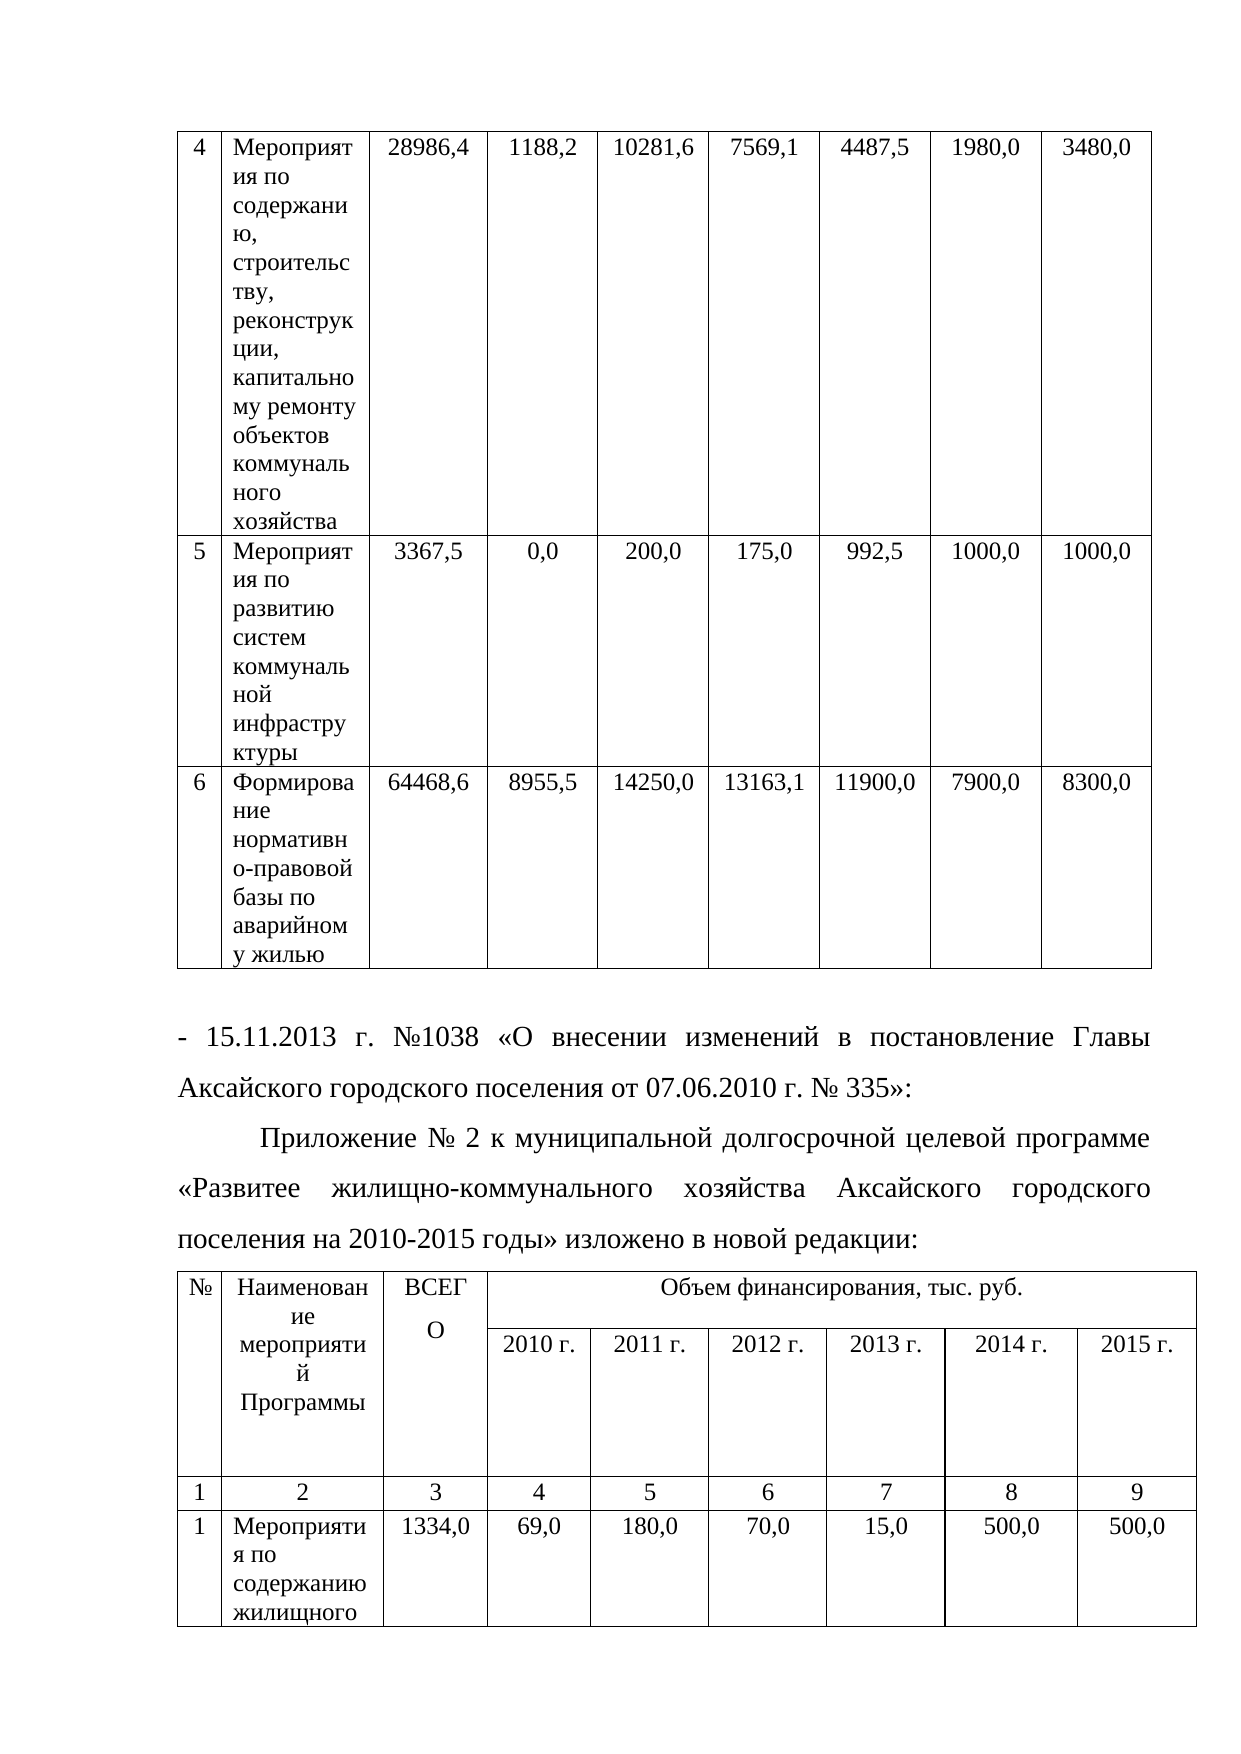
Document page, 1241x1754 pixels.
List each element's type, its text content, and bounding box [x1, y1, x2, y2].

table_cell 0,0 [488, 536, 597, 766]
table_cell 3367,5 [370, 536, 487, 766]
table_cell 5 [591, 1477, 708, 1510]
table_cell 3 [384, 1477, 487, 1510]
table_cell 4 [488, 1477, 590, 1510]
table_cell 4 [178, 132, 221, 535]
table_cell 8300,0 [1042, 767, 1151, 968]
table_cell 2014 г. [946, 1329, 1077, 1476]
table_cell 14250,0 [598, 767, 708, 968]
table_cell 8955,5 [488, 767, 597, 968]
table_cell 1188,2 [488, 132, 597, 535]
table_cell 69,0 [488, 1511, 590, 1626]
table_cell 13163,1 [709, 767, 819, 968]
table_cell Формирование нормативно-правовой базы по аварийному жилью [222, 767, 369, 968]
table_cell 500,0 [1078, 1511, 1196, 1626]
table_cell 1334,0 [384, 1511, 487, 1626]
table_cell 15,0 [827, 1511, 944, 1626]
table_cell Мероприятия по содержанию, строительству, реконструкции, капитальному ремонту объектов коммунального хозяйства [222, 132, 369, 535]
table_cell 70,0 [709, 1511, 826, 1626]
table_cell 1000,0 [1042, 536, 1151, 766]
table_cell Мероприятия по развитию систем коммунальной инфраструктуры [222, 536, 369, 766]
table_cell 28986,4 [370, 132, 487, 535]
table_cell 10281,6 [598, 132, 708, 535]
table_cell 7569,1 [709, 132, 819, 535]
table_cell 8 [946, 1477, 1077, 1510]
table_cell 1980,0 [931, 132, 1041, 535]
table_cell 3480,0 [1042, 132, 1151, 535]
table_header Наименование мероприятий Программы [222, 1272, 383, 1476]
table_cell 2 [222, 1477, 383, 1510]
table_cell 6 [709, 1477, 826, 1510]
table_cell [222, 1511, 383, 1626]
table_cell 7 [827, 1477, 944, 1510]
table_cell 2010 г. [488, 1329, 590, 1476]
table_cell 175,0 [709, 536, 819, 766]
table_cell 5 [178, 536, 221, 766]
table_cell 6 [178, 767, 221, 968]
table_cell 2013 г. [827, 1329, 944, 1476]
table_cell 992,5 [820, 536, 930, 766]
table_header Объем финансирования, тыс. руб. [488, 1272, 1196, 1328]
text Приложение № 2 к муниципальной долгосрочной целевой программе «Развитее жилищно-коммунального хозяйства Аксайского городского поселения на 2010-2015 годы» изложено в новой редакции: [177, 1120, 1152, 1254]
table_cell 500,0 [946, 1511, 1077, 1626]
table_cell 200,0 [598, 536, 708, 766]
table_cell 2012 г. [709, 1329, 826, 1476]
table_cell 7900,0 [931, 767, 1041, 968]
table_cell 64468,6 [370, 767, 487, 968]
table_header ВСЕГО [384, 1272, 487, 1476]
table_cell 9 [1078, 1477, 1196, 1510]
table_cell 11900,0 [820, 767, 930, 968]
table_cell 180,0 [591, 1511, 708, 1626]
table_cell 1000,0 [931, 536, 1041, 766]
table_cell 1 [178, 1477, 221, 1510]
text - 15.11.2013 г. №1038 «О внесении изменений в постановление Главы Аксайского городского поселения от 07.06.2010 г. № 335»: [177, 1019, 1152, 1103]
table_cell 4487,5 [820, 132, 930, 535]
table_header № [178, 1272, 221, 1476]
table_cell 1 [178, 1511, 221, 1626]
table_cell 2011 г. [591, 1329, 708, 1476]
table_cell 2015 г. [1078, 1329, 1196, 1476]
